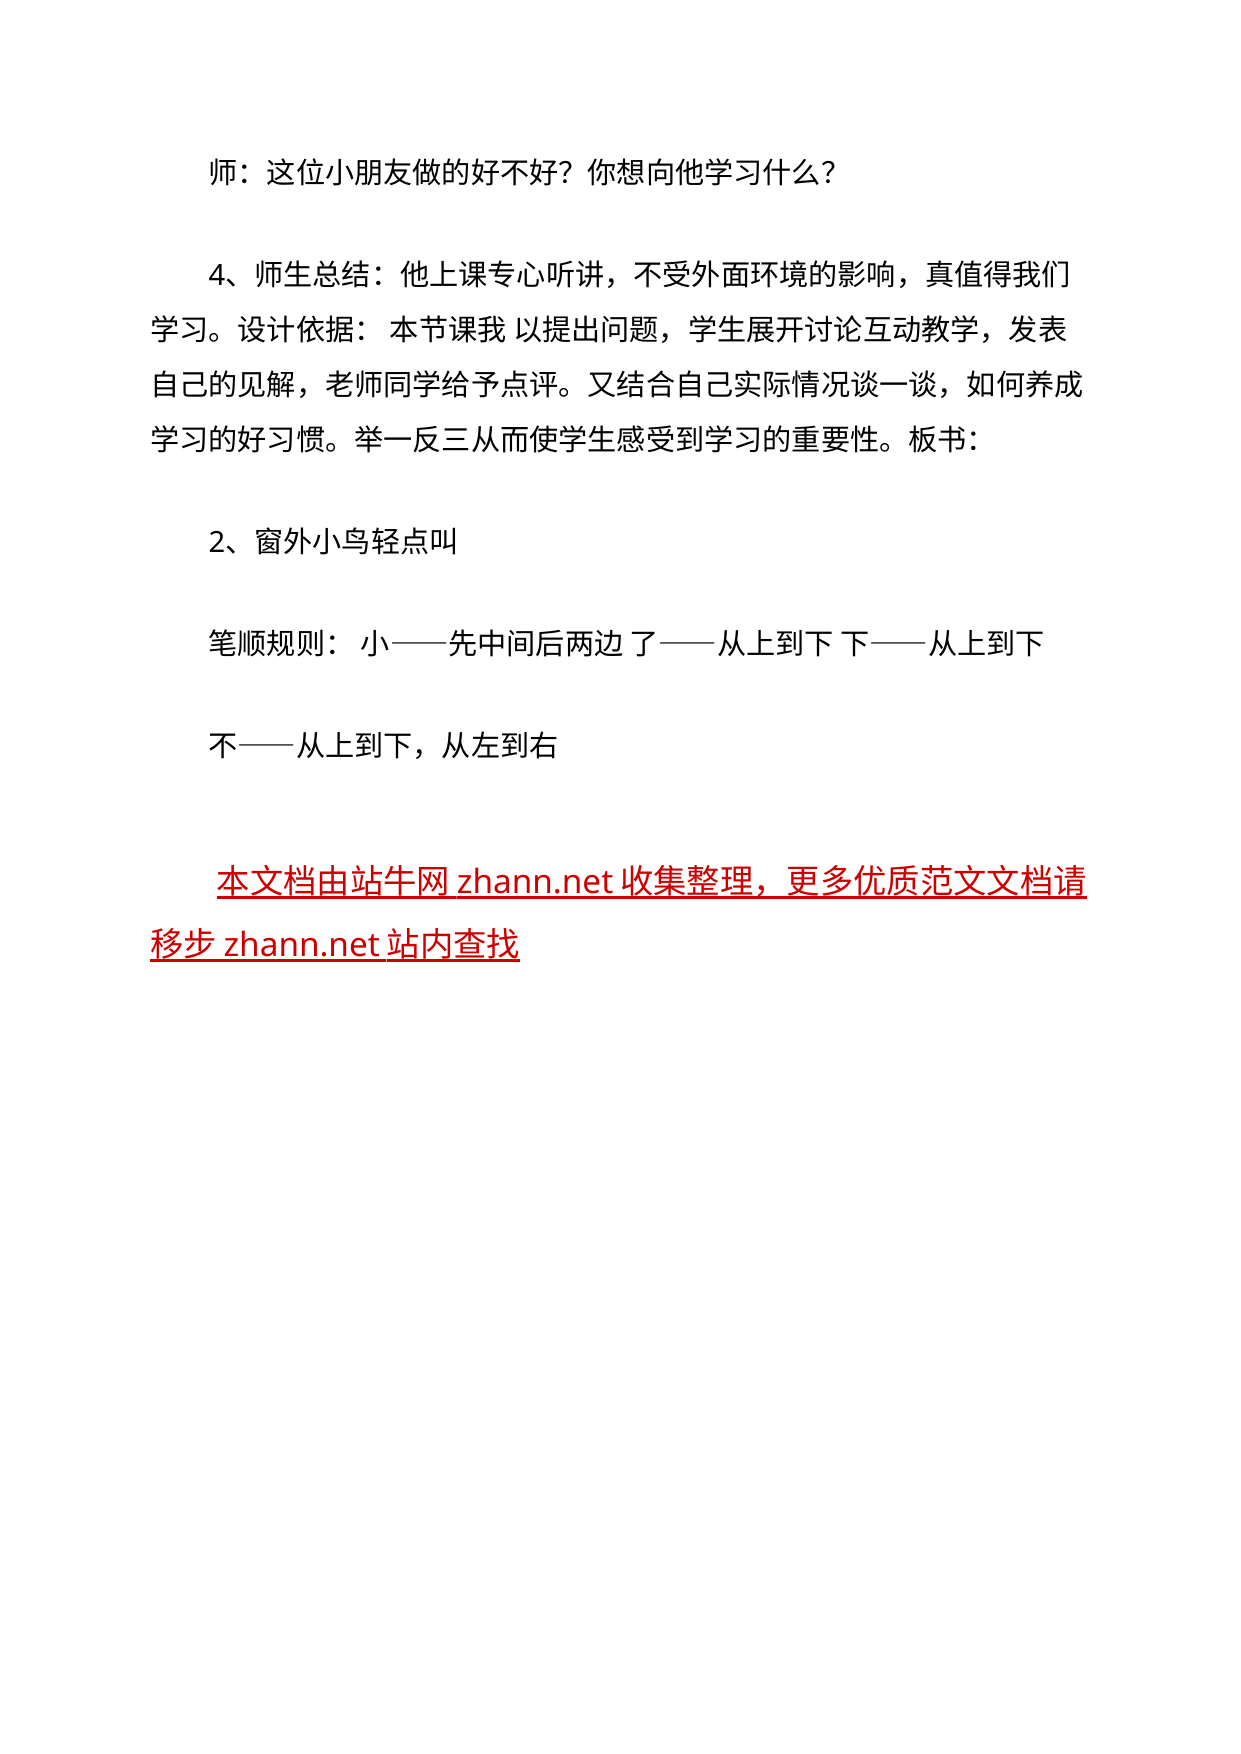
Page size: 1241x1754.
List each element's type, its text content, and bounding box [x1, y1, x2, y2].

text 本文档由站牛网zhann.net收集整理，更多优质范文文档请移步zhann.net站内查找 [150, 855, 1090, 966]
text 不——从上到下，从左到右 [150, 722, 1090, 764]
text 4、师生总结：他上课专心听讲，不受外面环境的影响，真值得我们学习。设计依据： 本节课我 以提出问题，学生展开讨论互动教学，发表自己的见解，老师同学给予点评。又结合自己实际情况谈一谈，如何养成学习的好习惯。举一反三从而使学生感受到学习的重要性。板书： [150, 252, 1090, 459]
text 师：这位小朋友做的好不好？你想向他学习什么？ [150, 150, 1090, 192]
text 2、窗外小鸟轻点叫 [150, 518, 1090, 561]
text 笔顺规则： 小——先中间后两边 了——从上到下 下——从上到下 [150, 620, 1090, 663]
